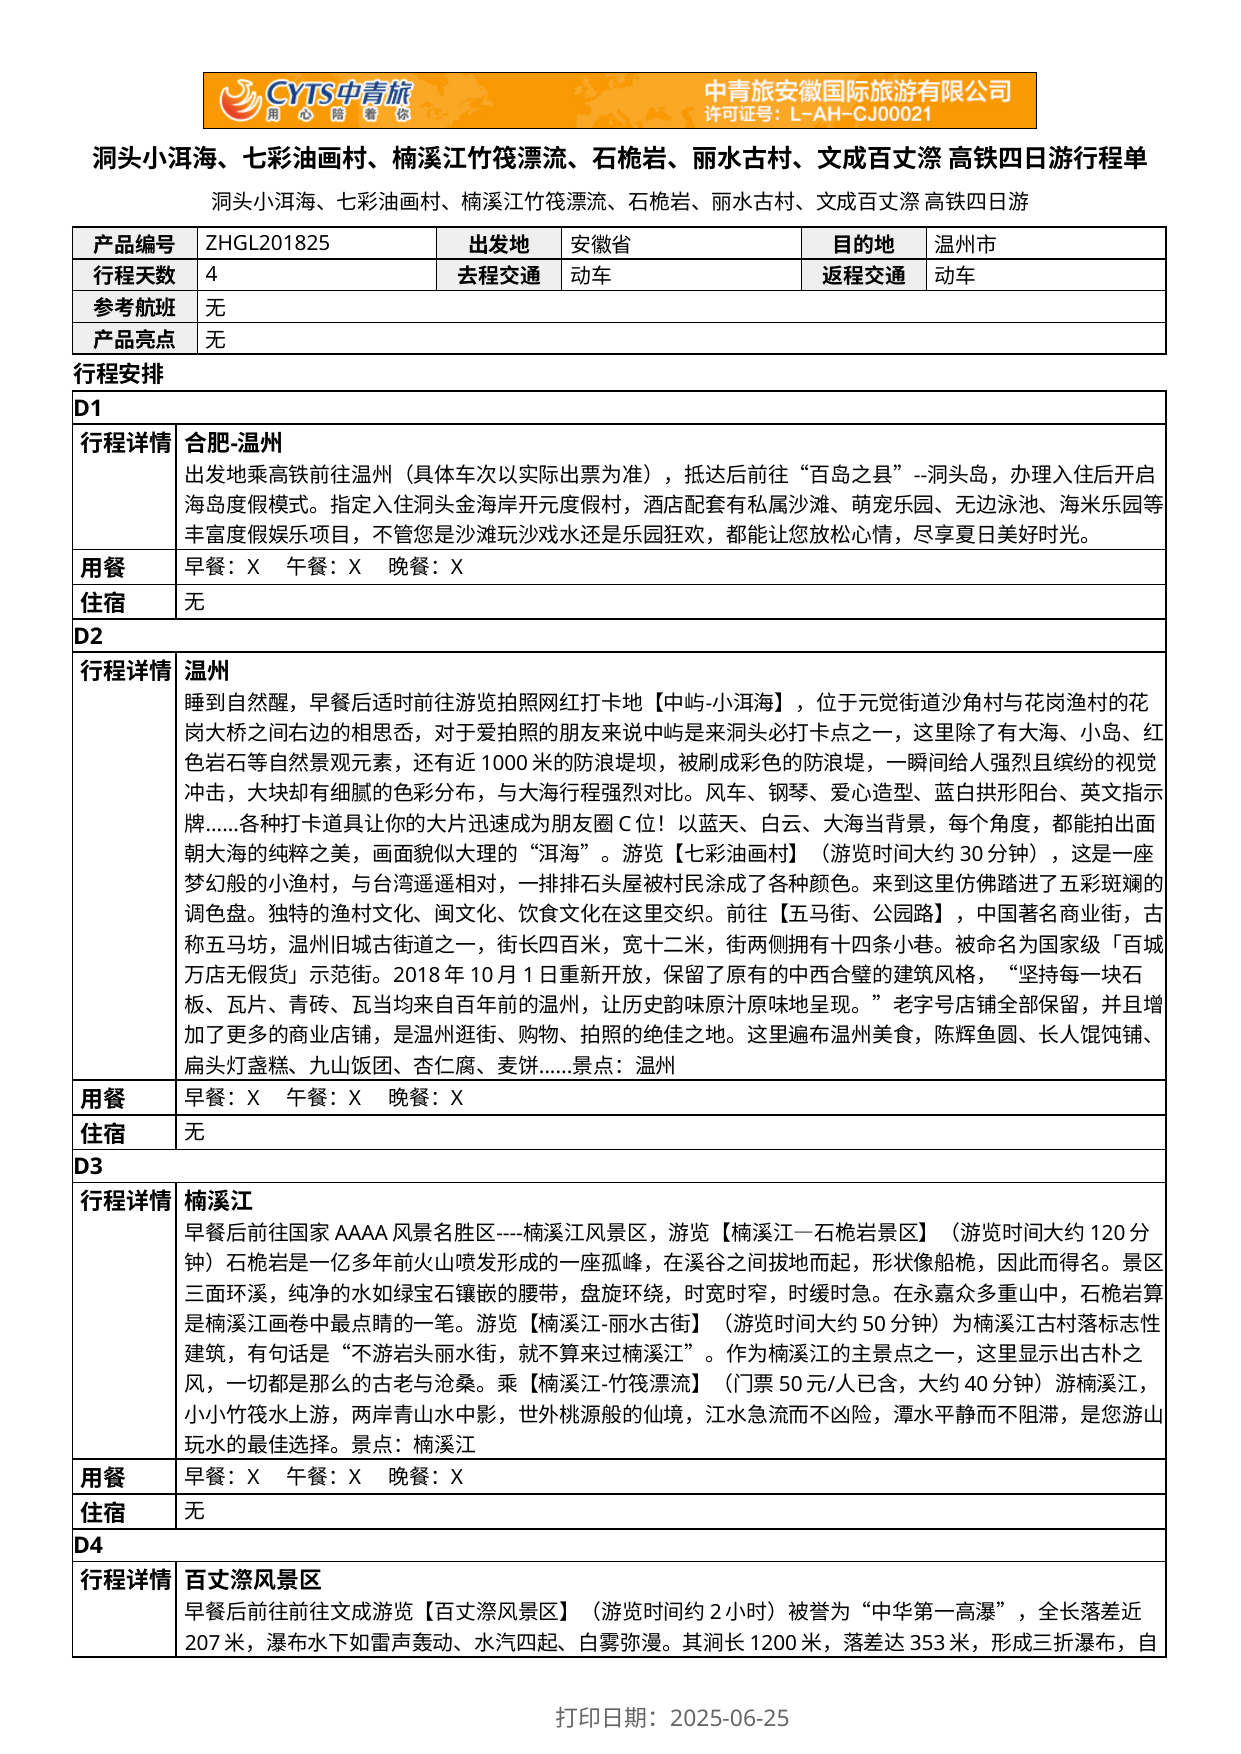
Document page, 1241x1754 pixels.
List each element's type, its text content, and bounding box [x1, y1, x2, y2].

table_cell 产品亮点 [73, 323, 197, 353]
table_cell 用餐 [73, 1460, 175, 1493]
table_header 目的地 [802, 228, 926, 258]
table_cell 无 [177, 585, 1165, 618]
text 洞头小洱海、七彩油画村、楠溪江竹筏漂流、石桅岩、丽水古村、文成百丈漈 高铁四日游 [73, 186, 1167, 216]
table_cell 去程交通 [437, 260, 561, 290]
table_cell 返程交通 [802, 260, 926, 290]
table_cell 早餐：X 午餐：X 晚餐：X [177, 1460, 1165, 1493]
table_cell 行程详情 [73, 653, 175, 1079]
table_cell 住宿 [73, 1495, 175, 1528]
table_cell 住宿 [73, 1116, 175, 1149]
table_cell 用餐 [73, 550, 175, 583]
table_header 温州市 [927, 228, 1165, 258]
text 行程安排 [73, 356, 1167, 389]
table_cell 无 [177, 1495, 1165, 1528]
table_header 产品编号 [73, 228, 197, 258]
table_header 安徽省 [562, 228, 801, 258]
table_header ZHGL201825 [198, 228, 436, 258]
table_cell 住宿 [73, 585, 175, 618]
table_cell 楠溪江 早餐后前往国家AAAA风景名胜区----楠溪江风景区，游览【楠溪江—石桅岩景区】（游览时间大约120分钟）石桅岩是一亿多年前火山喷发形成的一座孤峰，在溪谷之间拔地而起，形状像船桅，因此而得名。景区三面环溪，纯净的水如绿宝石镶嵌的腰带，盘旋环绕，时宽时窄，时缓时急。在永嘉众多重山中，石桅岩算是楠溪江画卷中最点睛的一笔。游览【楠溪江-丽水古街】（游览时间大约50分钟）为楠溪江古村落标志性建筑，有句话是“不游岩头丽水街，就不算来过楠溪江”。作为楠溪江的主景点之一，这里显示出古朴之风，一切都是那么的古老与沧桑。乘【楠溪江-竹筏漂流】（门票50元/人已含，大约40分钟）游楠溪江，小小竹筏水上游，两岸青山水中影，世外桃源般的仙境，江水急流而不凶险，潭水平静而不阻滞，是您游山玩水的最佳选择。 [177, 1183, 1165, 1458]
table_cell 温州 睡到自然醒，早餐后适时前往游览拍照网红打卡地【中屿-小洱海】，位于元觉街道沙角村与花岗渔村的花岗大桥之间右边的相思岙，对于爱拍照的朋友来说中屿是来洞头必打卡点之一，这里除了有大海、小岛、红色岩石等自然景观元素，还有近1000米的防浪堤坝，被刷成彩色的防浪堤，一瞬间给人强烈且缤纷的视觉冲击，大块却有细腻的色彩分布，与大海行程强烈对比。风车、钢琴、爱心造型、蓝白拱形阳台、英文指示牌......各种打卡道具让你的大片迅速成为朋友圈C位！以蓝天、白云、大海当背景，每个角度，都能拍出面朝大海的纯粹之美，画面貌似大理的“洱海”。游览【七彩油画村】（游览时间大约30分钟），这是一座梦幻般的小渔村，与台湾遥遥相对，一排排石头屋被村民涂成了各种颜色。来到这里仿佛踏进了五彩斑斓的调色盘。独特的渔村文化、闽文化、饮食文化在这里交织。前往【五马街、公园路】，中国著名商业街，古称五马坊，温州旧城古街道之一，街长四百米，宽十二米，街两侧拥有十四条小巷。被命名为国家级「百城万店无假货」示范街。2018年10月1日重新开放，保留了原有的中西合璧的建筑风格，“坚持每一块石板、瓦片、青砖、瓦当均来自百年前的温州，让历史韵味原汁原味地呈现。”老字号店铺全部保留，并且增加了更多的商业店铺，是温州逛街、购物、拍照的绝佳之地。这里遍布温州美食，陈辉鱼圆、长人馄饨铺、扁头灯盏糕、九山饭团、杏仁腐、麦饼...... [177, 653, 1165, 1079]
table_header D1 [73, 392, 1165, 423]
table_cell 行程详情 [73, 1183, 175, 1458]
table_cell 用餐 [73, 1081, 175, 1114]
table_cell 早餐：X 午餐：X 晚餐：X [177, 550, 1165, 583]
table_cell 行程详情 [73, 425, 175, 549]
table_cell 行程天数 [73, 260, 197, 290]
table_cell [177, 1562, 1165, 1656]
table_cell 无 [177, 1116, 1165, 1149]
table_cell 参考航班 [73, 291, 197, 322]
table_cell D4 [73, 1530, 1165, 1561]
table_cell 行程详情 [73, 1562, 175, 1656]
table_header 出发地 [437, 228, 561, 258]
table_cell 合肥-温州 出发地乘高铁前往温州（具体车次以实际出票为准），抵达后前往“百岛之县”--洞头岛，办理入住后开启海岛度假模式。指定入住洞头金海岸开元度假村，酒店配套有私属沙滩、萌宠乐园、无边泳池、海米乐园等丰富度假娱乐项目，不管您是沙滩玩沙戏水还是乐园狂欢，都能让您放松心情，尽享夏日美好时光。 [177, 425, 1165, 549]
table_cell 4 [198, 260, 436, 290]
picture [204, 73, 1036, 128]
table_cell 早餐：X 午餐：X 晚餐：X [177, 1081, 1165, 1114]
table_cell 动车 [562, 260, 801, 290]
table_cell 无 [198, 323, 1165, 353]
table_cell 动车 [927, 260, 1165, 290]
table_cell D2 [73, 620, 1165, 651]
text 洞头小洱海、七彩油画村、楠溪江竹筏漂流、石桅岩、丽水古村、文成百丈漈 高铁四日游行程单 [73, 139, 1167, 175]
table_cell D3 [73, 1150, 1165, 1182]
table_cell 无 [198, 291, 1165, 322]
